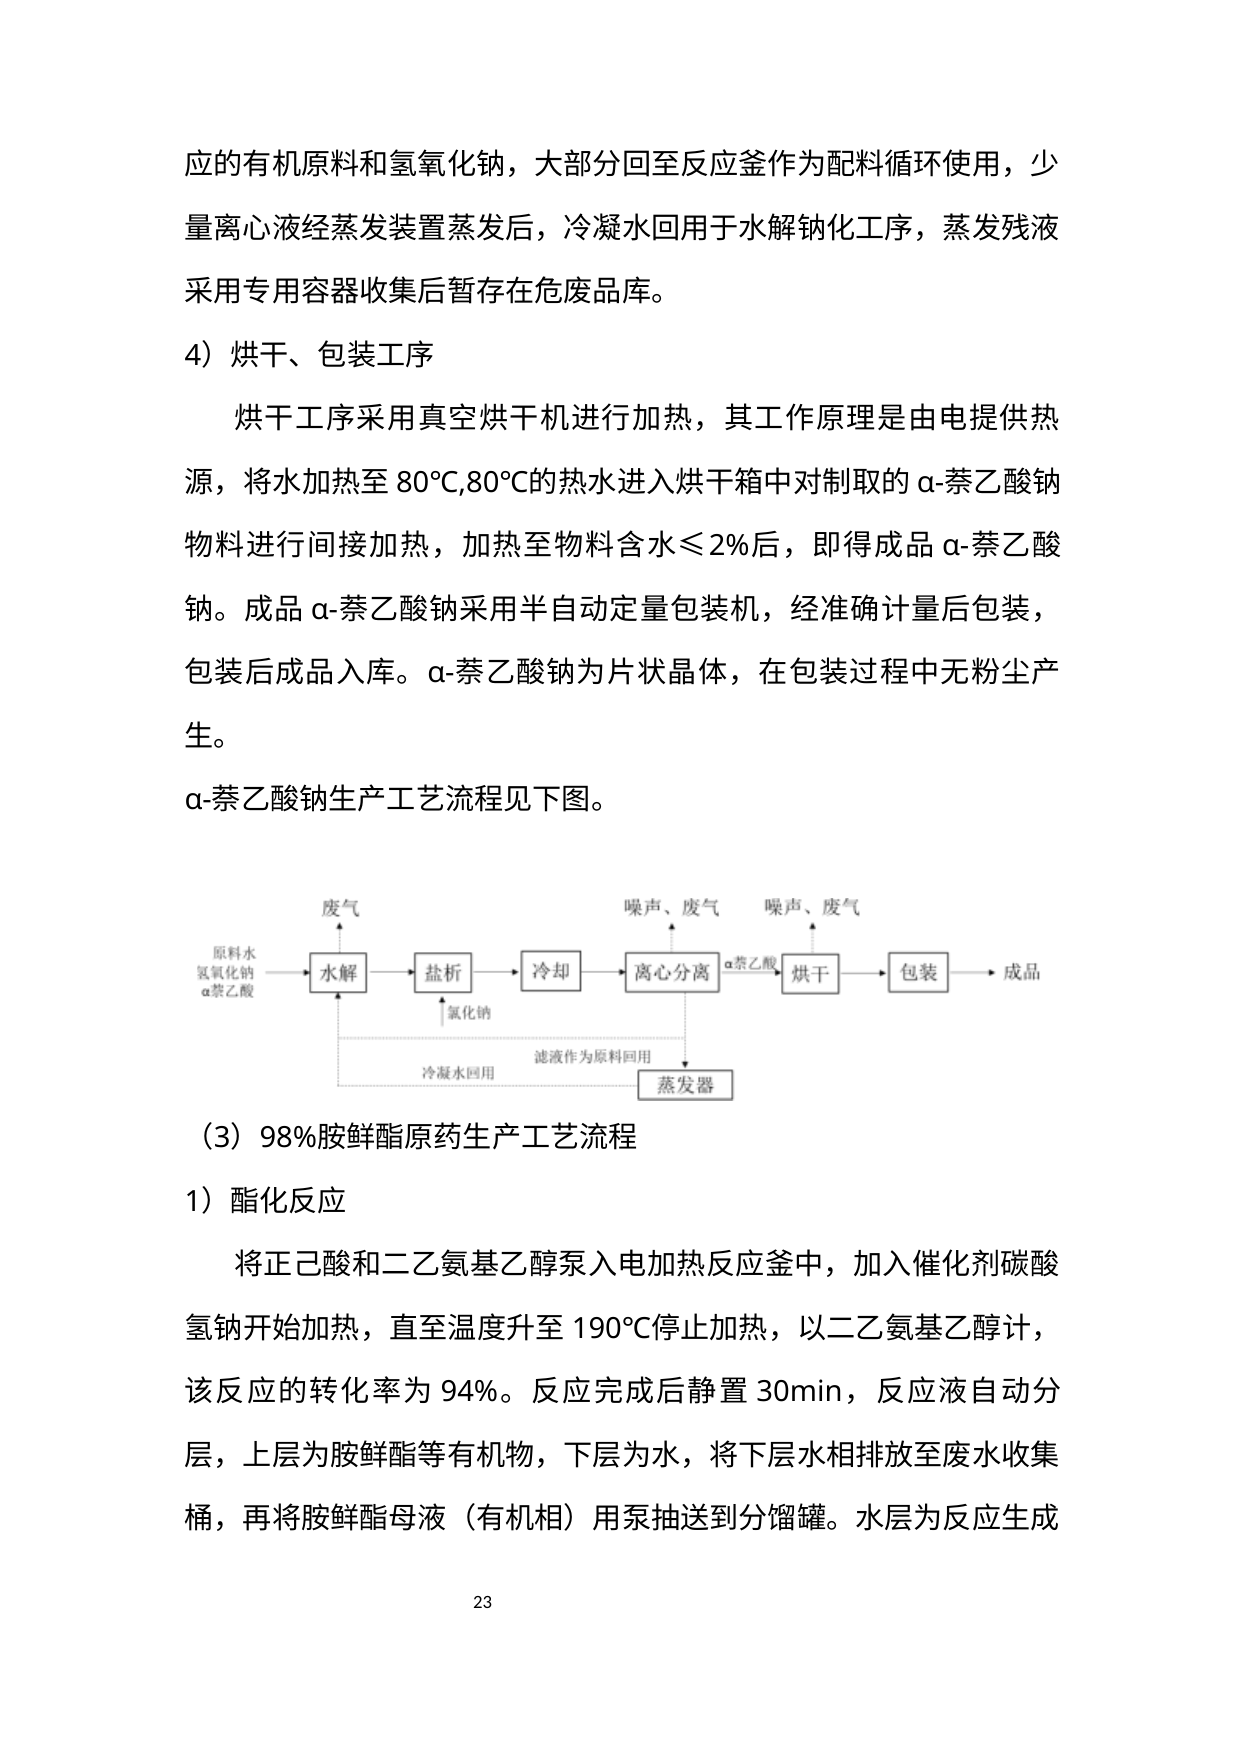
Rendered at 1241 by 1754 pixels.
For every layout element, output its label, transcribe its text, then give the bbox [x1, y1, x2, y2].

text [184, 141, 1062, 310]
text 1）酯化反应 [184, 1177, 1062, 1220]
text α-萘乙酸钠生产工艺流程见下图。 [184, 776, 1062, 818]
picture [197, 898, 1041, 1101]
text （3）98%胺鲜酯原药生产工艺流程 [184, 1114, 1062, 1156]
text 烘干工序采用真空烘干机进行加热，其工作原理是由电提供热源，将水加热至80℃,80℃的热水进入烘干箱中对制取的α-萘乙酸钠物料进行间接加热，加热至物料含水≤2%后，即得成品α-萘乙酸钠。成品α-萘乙酸钠采用半自动定量包装机，经准确计量后包装，包装后成品入库。α-萘乙酸钠为片状晶体，在包装过程中无粉尘产生。 [184, 395, 1062, 755]
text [184, 1241, 1062, 1537]
text 4）烘干、包装工序 [184, 331, 1062, 374]
